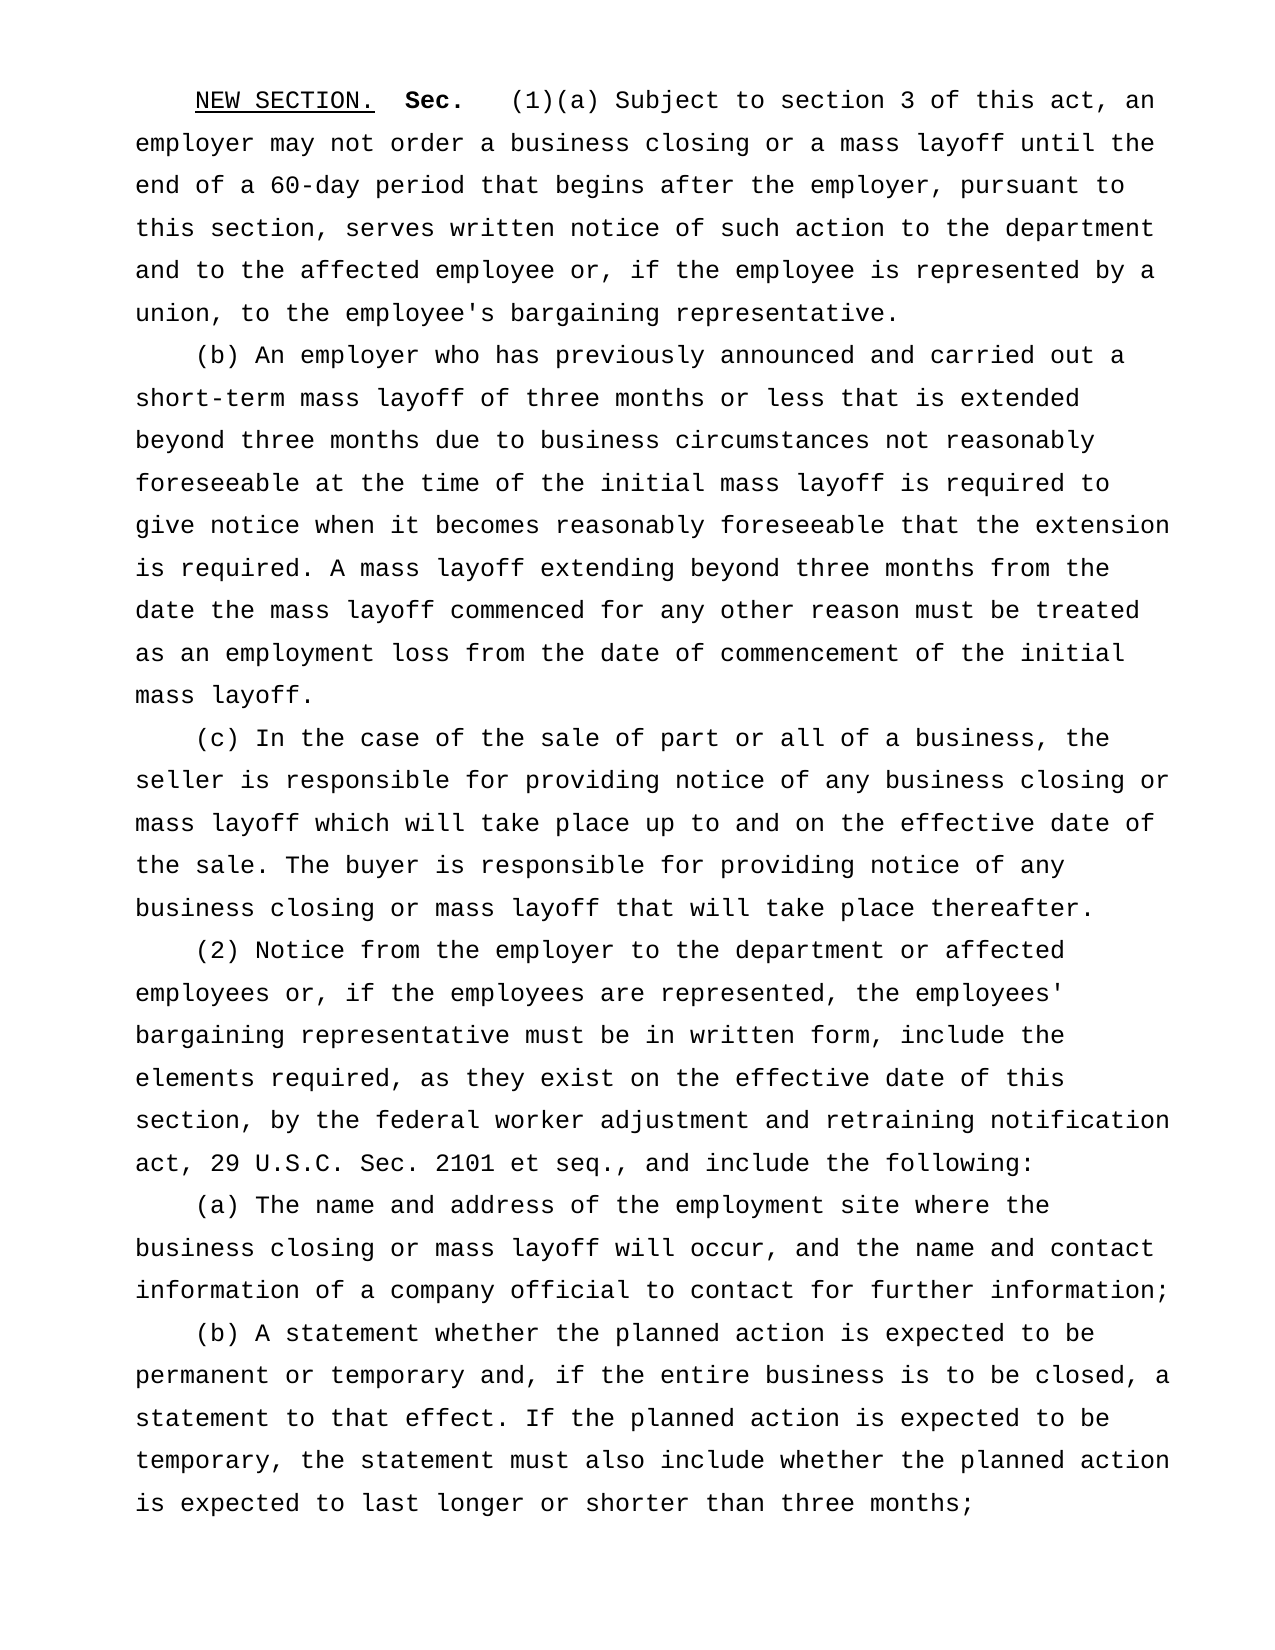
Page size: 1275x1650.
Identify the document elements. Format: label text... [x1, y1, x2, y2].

text (c) In the case of the sale of part or all of a business, the seller is responsible for providing notice of any business closing or mass layoff which will take place up to and on the effective date of the sale. The buyer is responsible for providing notice of any business closing or mass layoff that will take place thereafter. [135, 712, 1170, 925]
text (b) A statement whether the planned action is expected to be permanent or temporary and, if the entire business is to be closed, a statement to that effect. If the planned action is expected to be temporary, the statement must also include whether the planned action is expected to last longer or shorter than three months; [135, 1307, 1170, 1520]
text NEW SECTION. Sec. (1)(a) Subject to section 3 of this act, an employer may not order a business closing or a mass layoff until the end of a 60-day period that begins after the employer, pursuant to this section, serves written notice of such action to the department and to the affected employee or, if the employee is represented by a union, to the employee's bargaining representative. [135, 75, 1170, 330]
text (b) An employer who has previously announced and carried out a short-term mass layoff of three months or less that is extended beyond three months due to business circumstances not reasonably foreseeable at the time of the initial mass layoff is required to give notice when it becomes reasonably foreseeable that the extension is required. A mass layoff extending beyond three months from the date the mass layoff commenced for any other reason must be treated as an employment loss from the date of commencement of the initial mass layoff. [135, 330, 1170, 712]
text (2) Notice from the employer to the department or affected employees or, if the employees are represented, the employees' bargaining representative must be in written form, include the elements required, as they exist on the effective date of this section, by the federal worker adjustment and retraining notification act, 29 U.S.C. Sec. 2101 et seq., and include the following: [135, 925, 1170, 1180]
text (a) The name and address of the employment site where the business closing or mass layoff will occur, and the name and contact information of a company official to contact for further information; [135, 1180, 1170, 1307]
